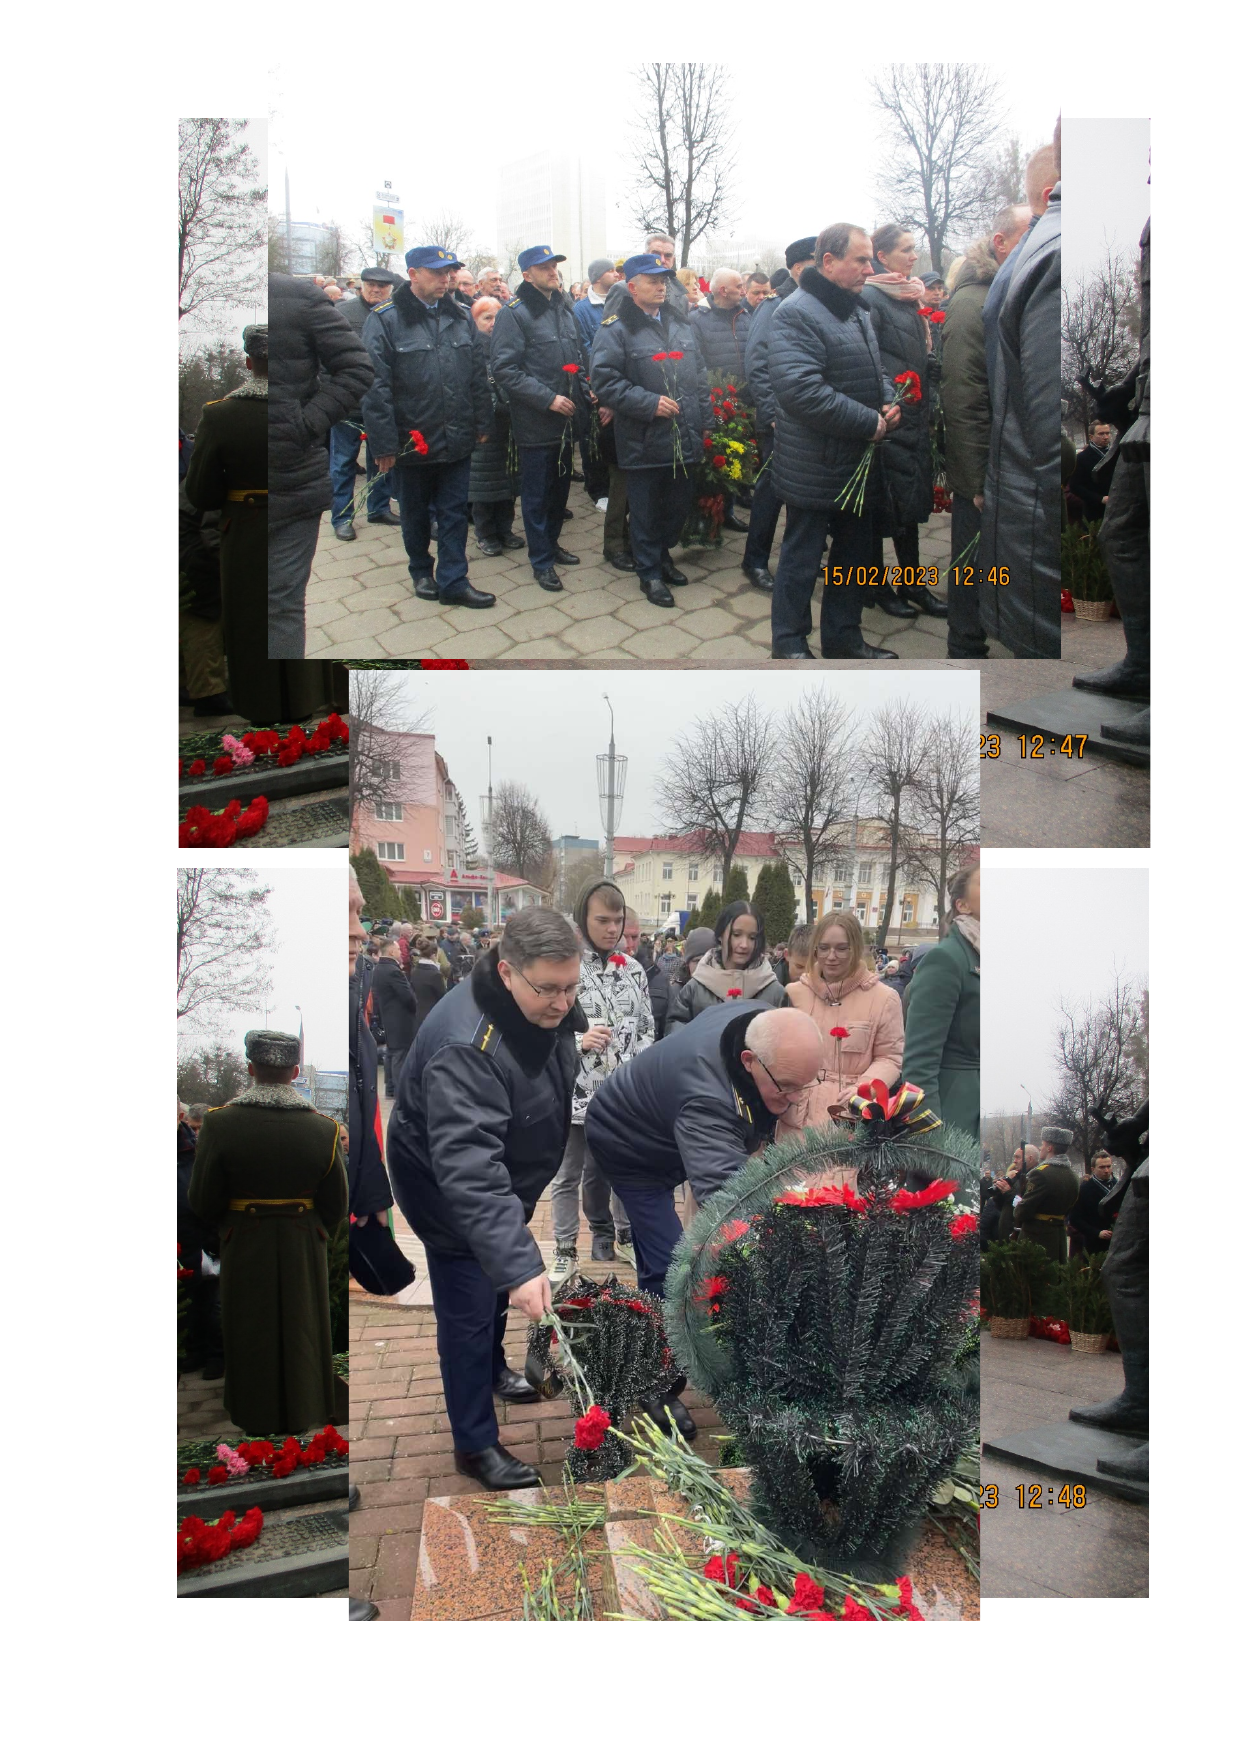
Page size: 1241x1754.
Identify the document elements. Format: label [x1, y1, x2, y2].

picture [177, 63, 1151, 1621]
